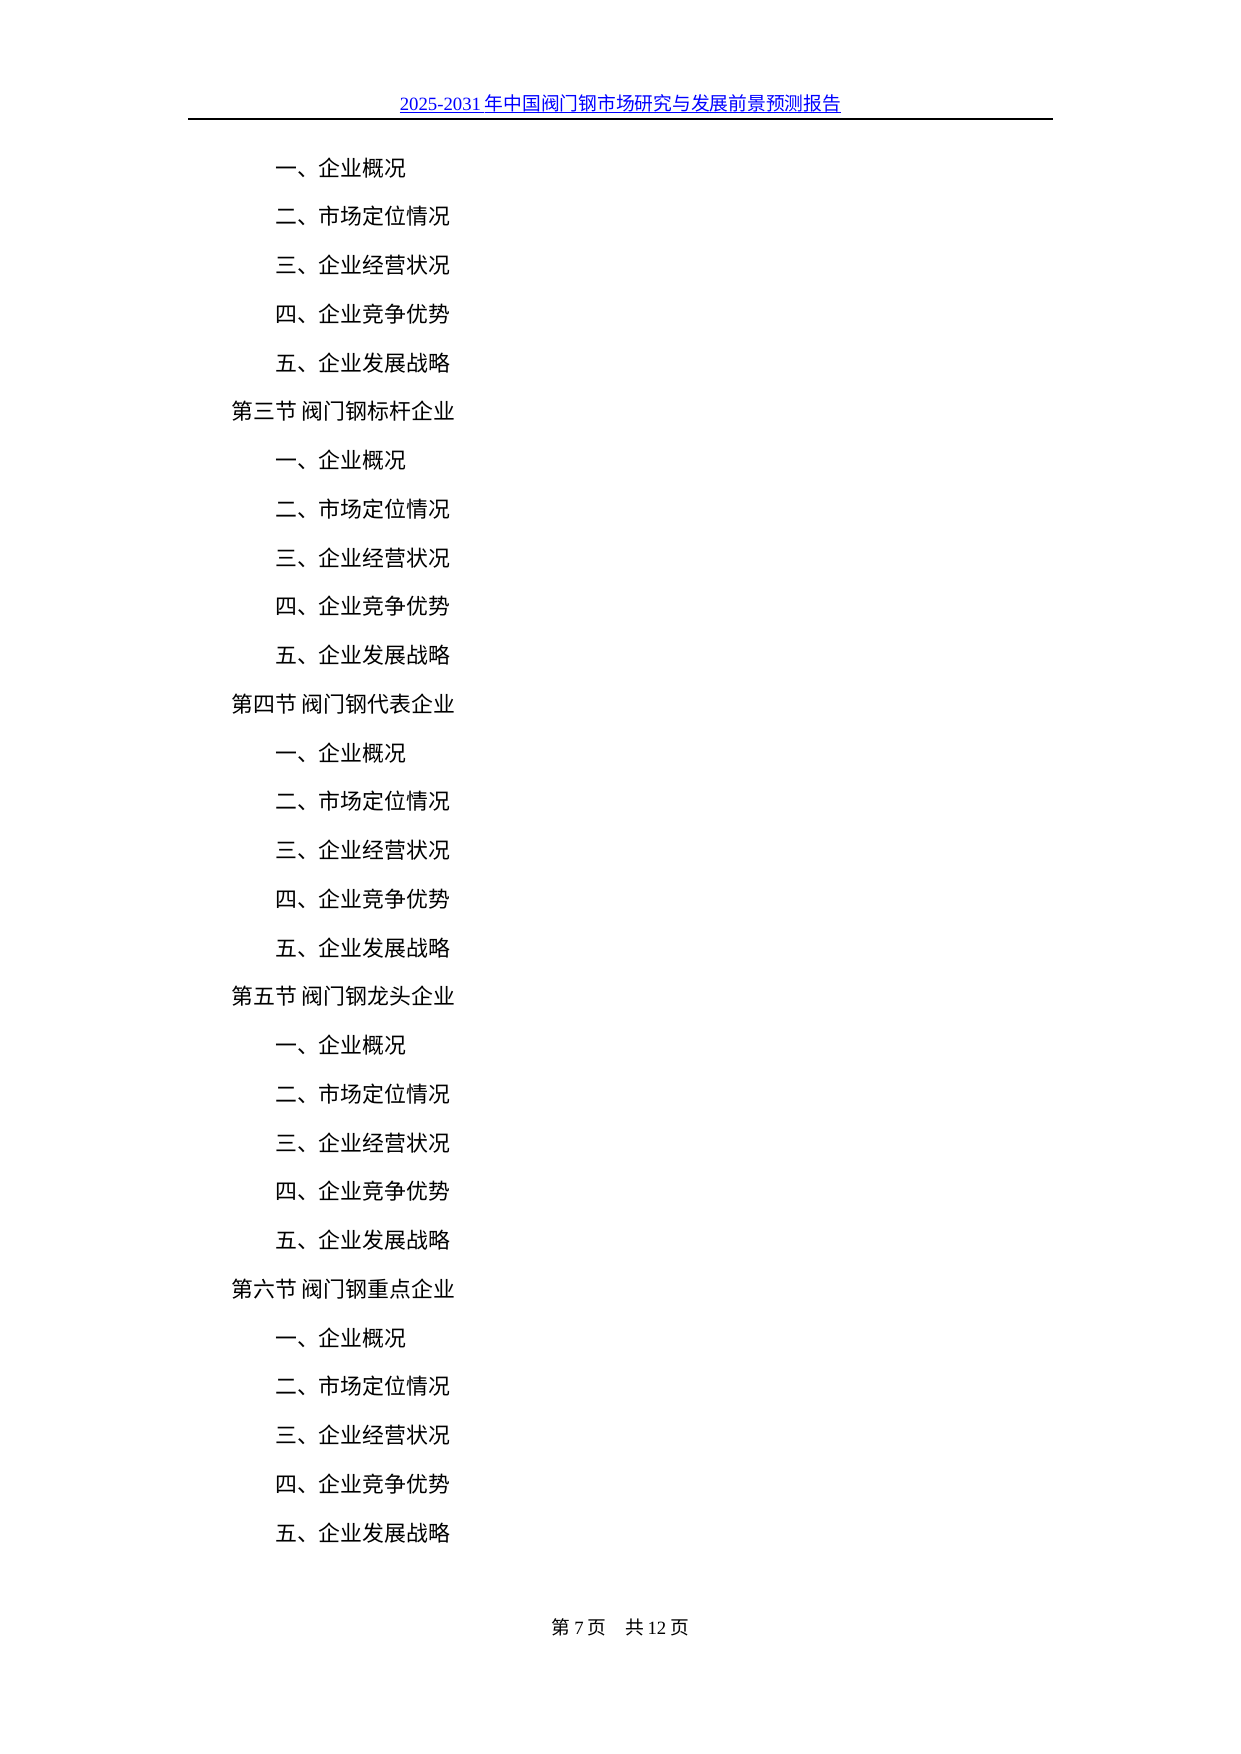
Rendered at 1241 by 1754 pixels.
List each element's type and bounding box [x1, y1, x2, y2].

text [187, 150, 1053, 1548]
